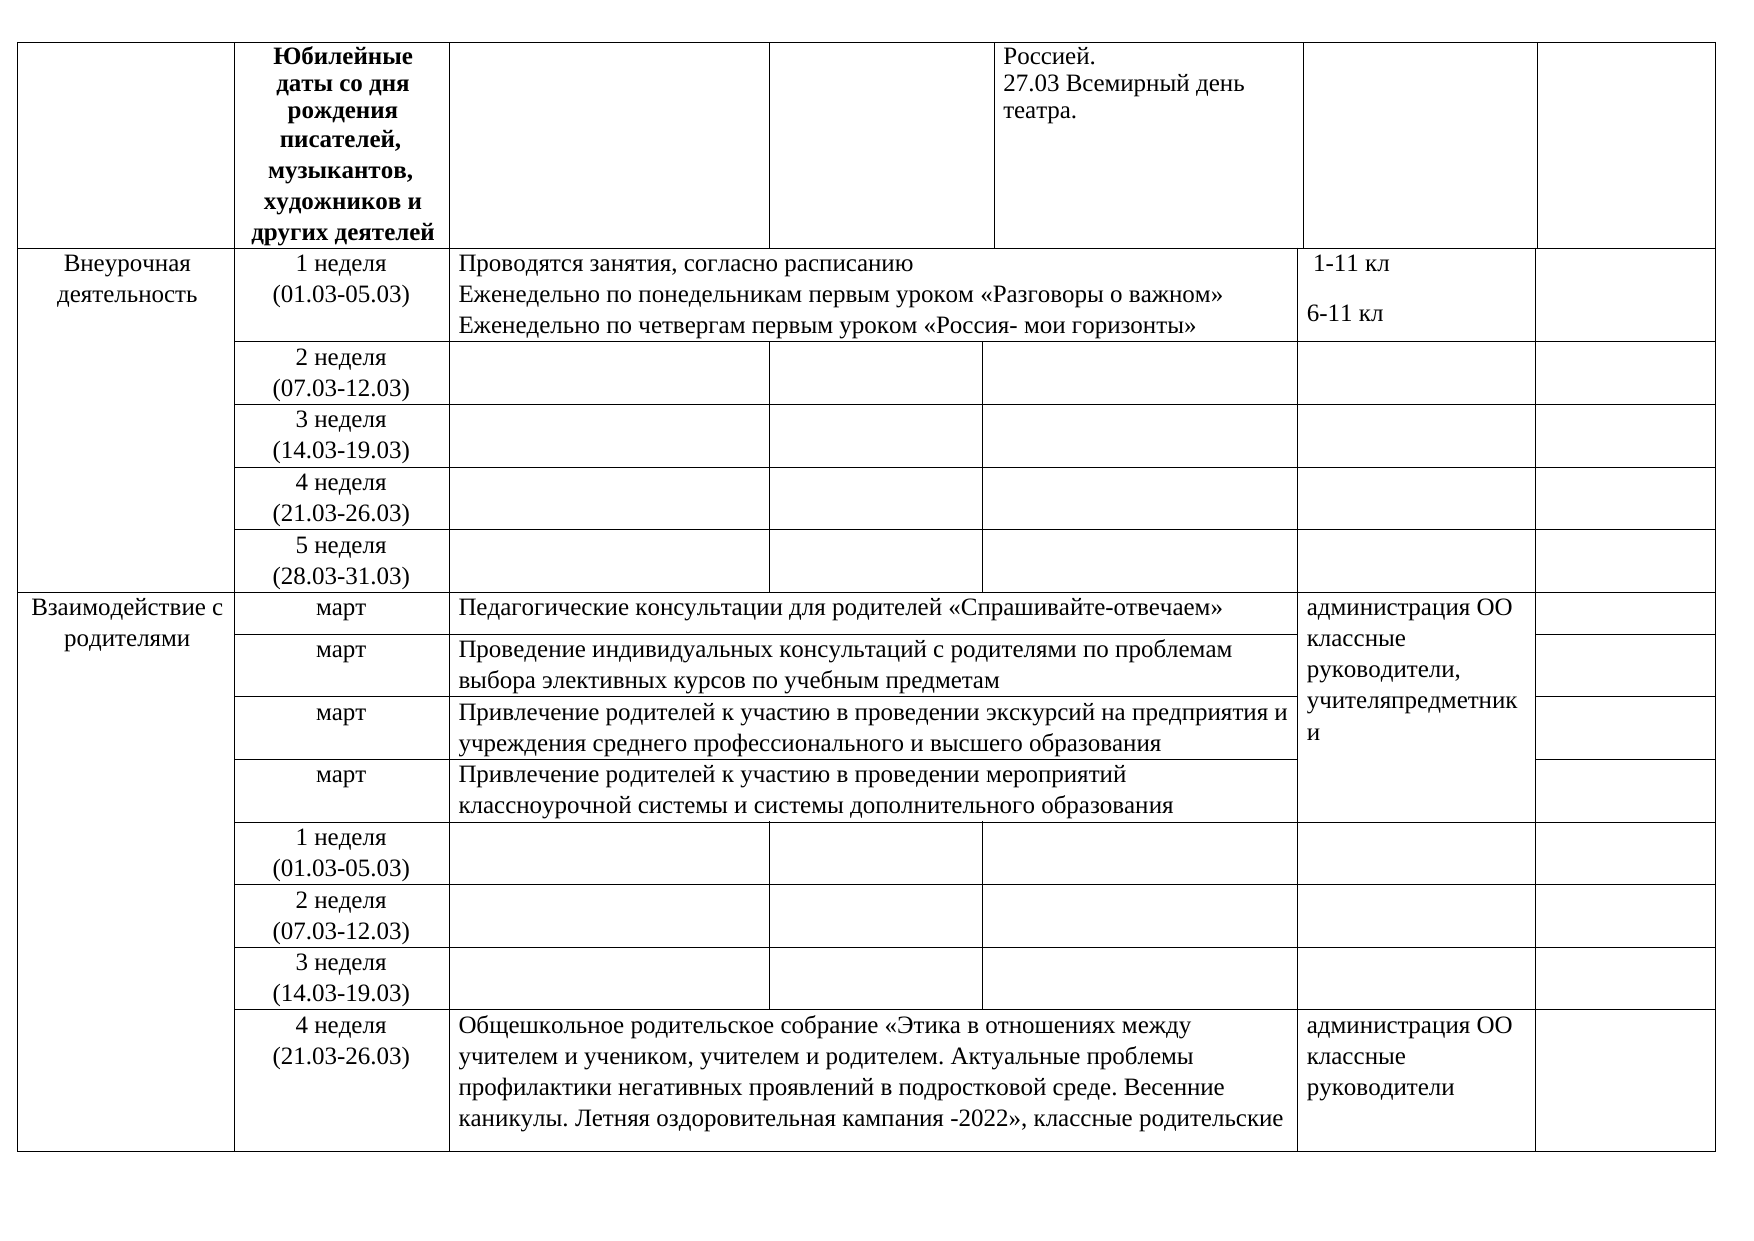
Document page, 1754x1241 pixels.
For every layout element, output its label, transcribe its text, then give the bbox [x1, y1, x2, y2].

table_cell Проводятся занятия, согласно расписанию Еженедельно по понедельникам первым уроком «Разговоры о важном» Еженедельно по четвергам первым уроком «Россия- мои горизонты» [450, 249, 1297, 341]
table_cell март [235, 593, 449, 634]
table_cell [983, 948, 1297, 1009]
table_cell [450, 823, 769, 884]
table_cell [1536, 468, 1715, 529]
table_cell 3 неделя (14.03-19.03) [235, 948, 449, 1009]
table_cell 1 неделя (01.03-05.03) [235, 249, 449, 341]
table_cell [770, 43, 994, 248]
table_cell [1298, 342, 1535, 404]
table_cell [1298, 948, 1535, 1009]
table_cell [770, 823, 982, 884]
table_cell 2 неделя (07.03-12.03) [235, 885, 449, 947]
table_cell [983, 823, 1297, 884]
table_cell [1536, 593, 1715, 634]
table_cell [1536, 405, 1715, 466]
table_cell [983, 405, 1297, 466]
table_cell [1536, 1010, 1715, 1151]
table_cell [1536, 697, 1715, 759]
table_cell [1536, 760, 1715, 821]
table_cell [1536, 948, 1715, 1009]
table_cell [770, 948, 982, 1009]
table_cell [770, 342, 982, 404]
table_cell [1298, 530, 1535, 592]
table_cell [450, 1010, 1297, 1151]
table_cell [1536, 823, 1715, 884]
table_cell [1298, 1010, 1535, 1151]
table_cell [450, 885, 769, 947]
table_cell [1304, 43, 1537, 248]
table_cell [450, 530, 769, 592]
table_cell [235, 1010, 449, 1151]
table_cell [983, 885, 1297, 947]
table_cell март [235, 635, 449, 696]
table_cell Привлечение родителей к участию в проведении экскурсий на предприятия и учреждения среднего профессионального и высшего образования [450, 697, 1297, 759]
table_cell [995, 43, 1303, 248]
table_cell 1 неделя (01.03-05.03) [235, 823, 449, 884]
table_cell Привлечение родителей к участию в проведении мероприятий классноурочной системы и системы дополнительного образования [450, 760, 1297, 821]
table_cell [1298, 885, 1535, 947]
table_cell Педагогические консультации для родителей «Спрашивайте-отвечаем» [450, 593, 1297, 634]
table_cell администрация ОО классные руководители, учителяпредметники [1298, 593, 1535, 821]
table_cell Взаимодействие с родителями [18, 593, 234, 1151]
table_cell [983, 468, 1297, 529]
table_cell 2 неделя (07.03-12.03) [235, 342, 449, 404]
table_cell [1536, 249, 1715, 341]
table_cell 5 неделя (28.03-31.03) [235, 530, 449, 592]
table_cell март [235, 760, 449, 821]
table_cell [1536, 885, 1715, 947]
table_cell 4 неделя (21.03-26.03) [235, 468, 449, 529]
table_cell [450, 405, 769, 466]
table_cell март [235, 697, 449, 759]
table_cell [235, 43, 449, 248]
table_cell [450, 468, 769, 529]
table_cell [983, 342, 1297, 404]
table_cell [1298, 405, 1535, 466]
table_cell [450, 43, 769, 248]
table_cell 3 неделя (14.03-19.03) [235, 405, 449, 466]
table_cell 1-11 кл 6-11 кл [1298, 249, 1535, 341]
table_cell Внеурочная деятельность [18, 249, 234, 592]
table_cell [450, 948, 769, 1009]
table_cell [770, 885, 982, 947]
table_cell [450, 342, 769, 404]
table_cell [770, 530, 982, 592]
table_cell [983, 530, 1297, 592]
table_cell [1536, 342, 1715, 404]
table_cell [1298, 468, 1535, 529]
table_cell [770, 405, 982, 466]
table_cell [1298, 823, 1535, 884]
table_cell [18, 43, 234, 248]
table_cell [1536, 635, 1715, 696]
table_cell [1536, 530, 1715, 592]
table_cell [770, 468, 982, 529]
table_cell Проведение индивидуальных консультаций с родителями по проблемам выбора элективных курсов по учебным предметам [450, 635, 1297, 696]
table_cell [1538, 43, 1715, 248]
